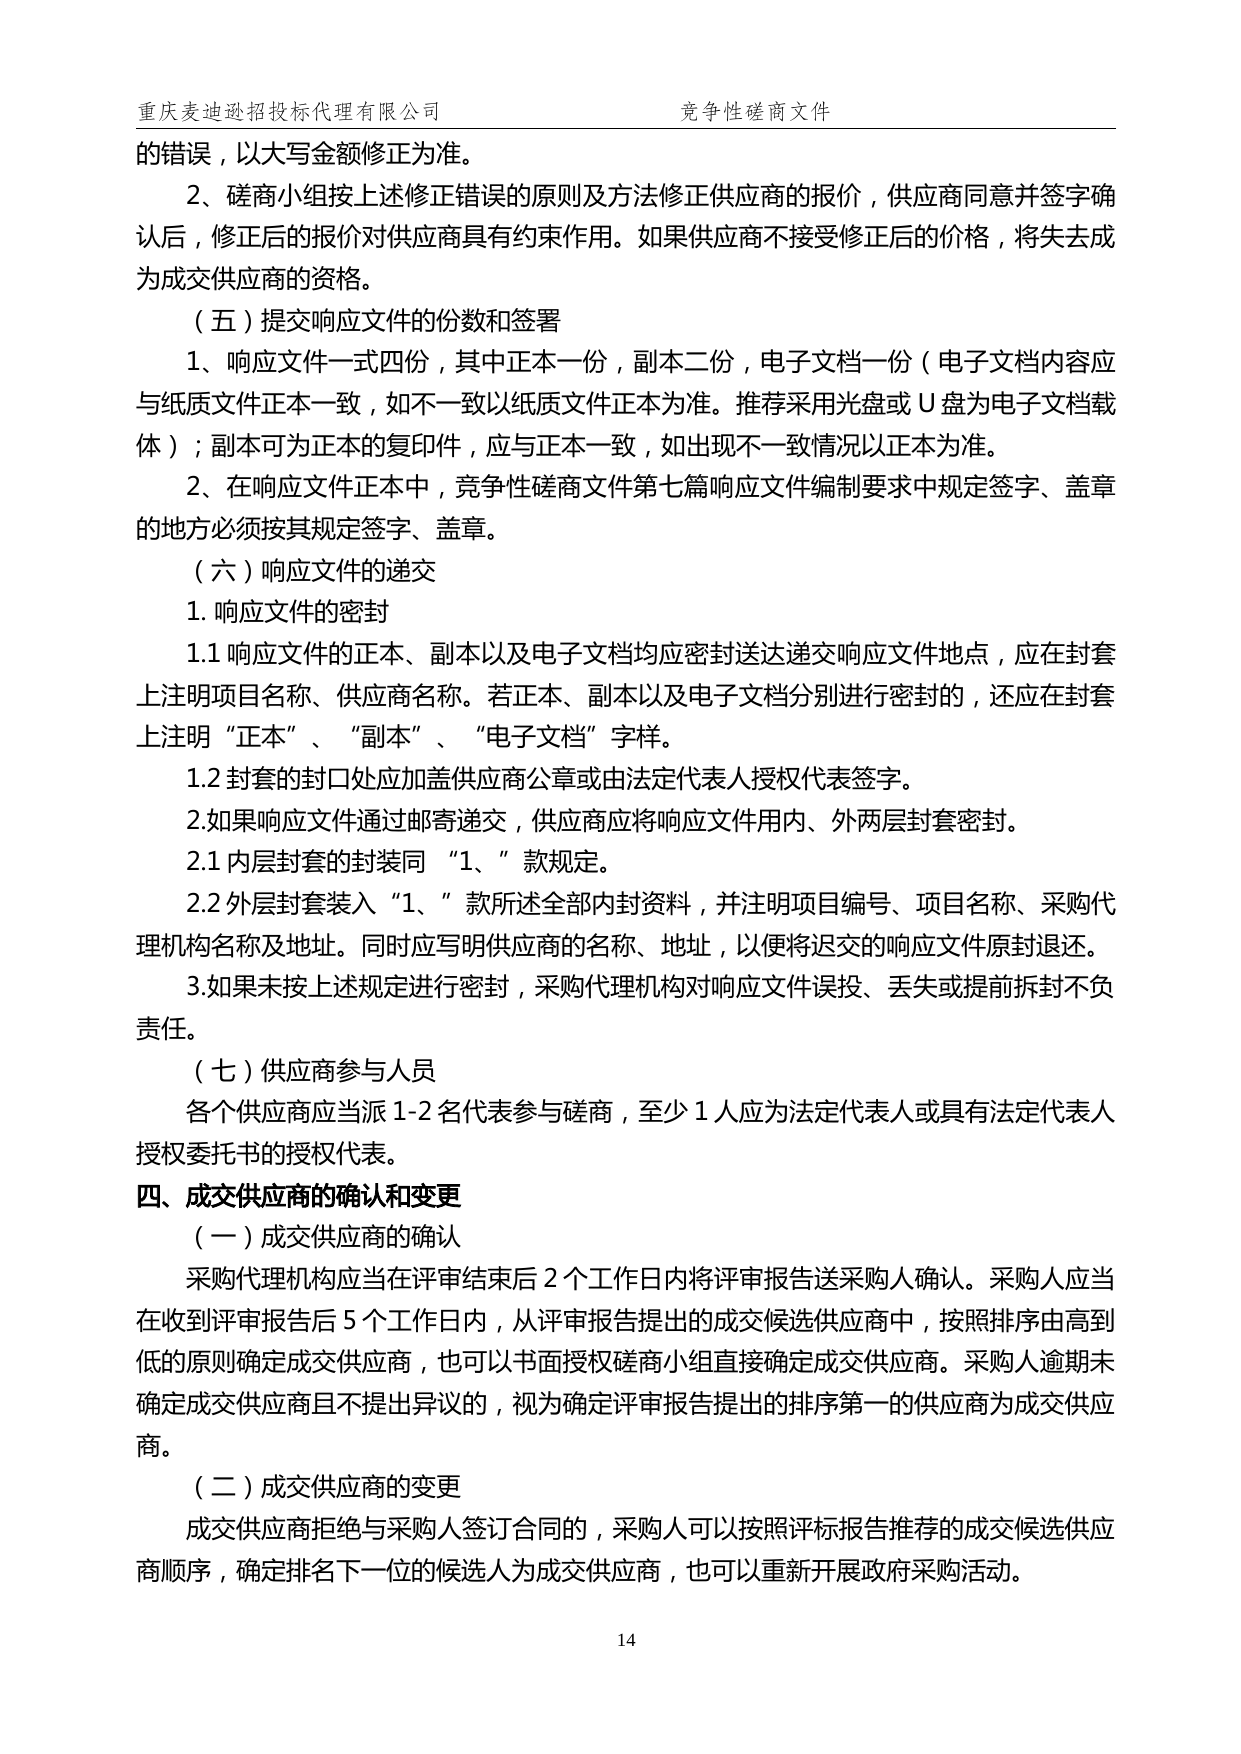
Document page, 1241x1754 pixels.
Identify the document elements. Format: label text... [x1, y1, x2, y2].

text 2、磋商小组按上述修正错误的原则及方法修正供应商的报价，供应商同意并签字确认后，修正后的报价对供应商具有约束作用。如果供应商不接受修正后的价格，将失去成为成交供应商的资格。 [136, 171, 1116, 296]
text （二）成交供应商的变更 [136, 1462, 1116, 1504]
text 2.1内层封套的封装同 “1、”款规定。 [136, 837, 1116, 879]
text 2.2外层封套装入“1、”款所述全部内封资料，并注明项目编号、项目名称、采购代理机构名称及地址。同时应写明供应商的名称、地址，以便将迟交的响应文件原封退还。 [136, 879, 1116, 962]
text （五）提交响应文件的份数和签署 [136, 296, 1116, 337]
text 1.1响应文件的正本、副本以及电子文档均应密封送达递交响应文件地点，应在封套上注明项目名称、供应商名称。若正本、副本以及电子文档分别进行密封的，还应在封套上注明“正本”、“副本”、“电子文档”字样。 [136, 629, 1116, 754]
text 1、响应文件一式四份，其中正本一份，副本二份，电子文档一份（电子文档内容应与纸质文件正本一致，如不一致以纸质文件正本为准。推荐采用光盘或U盘为电子文档载体）；副本可为正本的复印件，应与正本一致，如出现不一致情况以正本为准。 [136, 337, 1116, 462]
text （七）供应商参与人员 [136, 1046, 1116, 1087]
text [136, 129, 1116, 171]
text 1.2封套的封口处应加盖供应商公章或由法定代表人授权代表签字。 [136, 754, 1116, 796]
text 成交供应商拒绝与采购人签订合同的，采购人可以按照评标报告推荐的成交候选供应商顺序，确定排名下一位的候选人为成交供应商，也可以重新开展政府采购活动。 [136, 1504, 1116, 1587]
text 采购代理机构应当在评审结束后2个工作日内将评审报告送采购人确认。采购人应当在收到评审报告后5个工作日内，从评审报告提出的成交候选供应商中，按照排序由高到低的原则确定成交供应商，也可以书面授权磋商小组直接确定成交供应商。采购人逾期未确定成交供应商且不提出异议的，视为确定评审报告提出的排序第一的供应商为成交供应商。 [136, 1254, 1116, 1462]
text （六）响应文件的递交 [136, 546, 1116, 587]
text 2.如果响应文件通过邮寄递交，供应商应将响应文件用内、外两层封套密封。 [136, 796, 1116, 837]
text 2、在响应文件正本中，竞争性磋商文件第七篇响应文件编制要求中规定签字、盖章的地方必须按其规定签字、盖章。 [136, 462, 1116, 546]
text 1. 响应文件的密封 [136, 587, 1116, 629]
text （一）成交供应商的确认 [136, 1212, 1116, 1254]
text 各个供应商应当派1-2名代表参与磋商，至少1人应为法定代表人或具有法定代表人授权委托书的授权代表。 [136, 1087, 1116, 1171]
text 3.如果未按上述规定进行密封，采购代理机构对响应文件误投、丢失或提前拆封不负责任。 [136, 962, 1116, 1046]
subtitle 四、成交供应商的确认和变更 [136, 1171, 1116, 1212]
